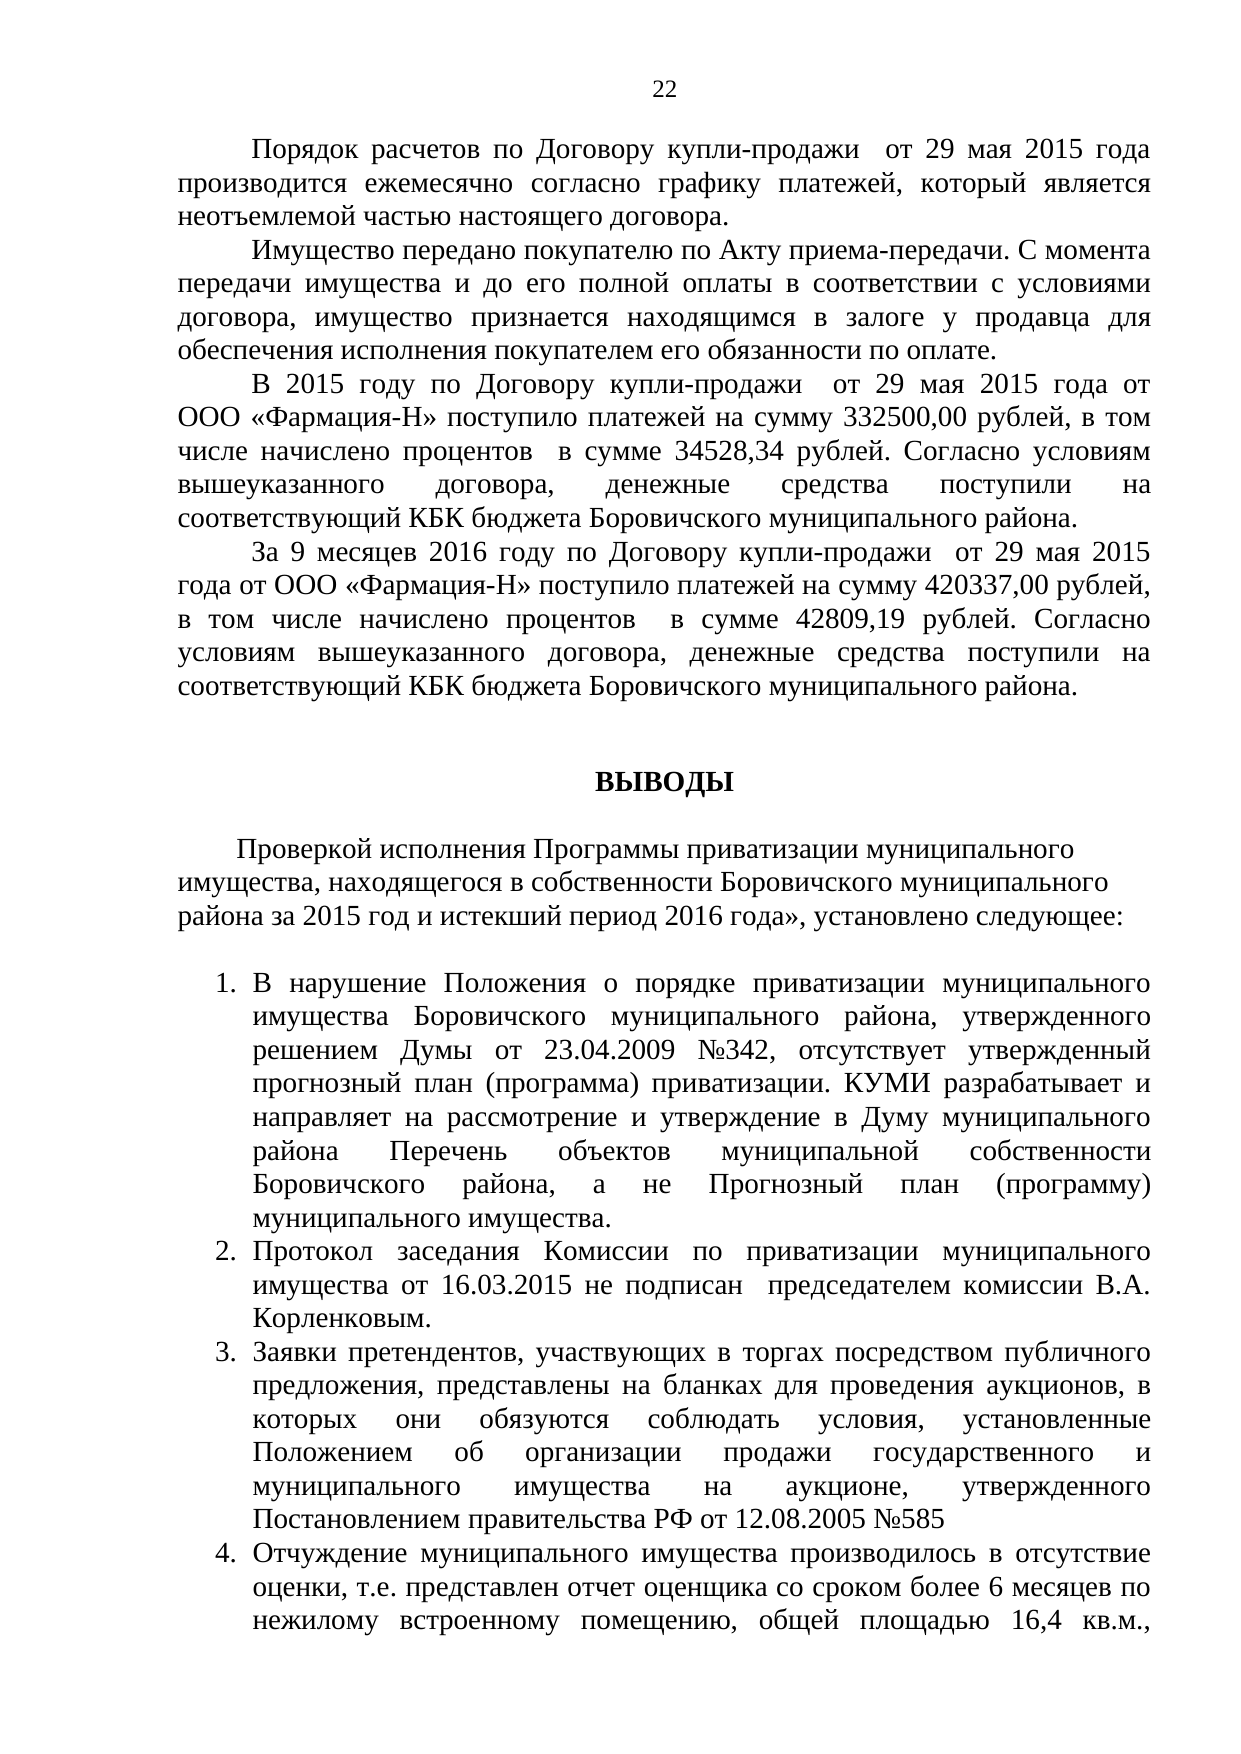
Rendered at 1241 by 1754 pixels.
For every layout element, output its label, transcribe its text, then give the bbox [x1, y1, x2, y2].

text ВЫВОДЫ [177, 764, 1152, 797]
text Порядок расчетов по Договору купли-продажи от 29 мая 2015 года производится ежемесячно согласно графику платежей, который является неотъемлемой частью настоящего договора. [177, 131, 1152, 232]
text Имущество передано покупателю по Акту приема-передачи. С момента передачи имущества и до его полной оплаты в соответствии с условиями договора, имущество признается находящимся в залоге у продавца для обеспечения исполнения покупателем его обязанности по оплате. [177, 232, 1152, 366]
text В 2015 году по Договору купли-продажи от 29 мая 2015 года от ООО «Фармация-Н» поступило платежей на сумму 332500,00 рублей, в том числе начислено процентов в сумме 34528,34 рублей. Согласно условиям вышеуказанного договора, денежные средства поступили на соответствующий КБК бюджета Боровичского муниципального района. [177, 366, 1152, 534]
list Протокол заседания Комиссии по приватизации муниципального имущества от 16.03.2015 не подписан председателем комиссии В.А. Корленковым. [215, 1233, 1152, 1334]
list Заявки претендентов, участвующих в торгах посредством публичного предложения, представлены на бланках для проведения аукционов, в которых они обязуются соблюдать условия, установленные Положением об организации продажи государственного и муниципального имущества на аукционе, утвержденного Постановлением правительства РФ от 12.08.2005 №585 [215, 1334, 1152, 1535]
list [215, 1535, 1152, 1636]
text Проверкой исполнения Программы приватизации муниципального имущества, находящегося в собственности Боровичского муниципального района за 2015 год и истекший период 2016 года», установлено следующее: [177, 831, 1152, 931]
text За 9 месяцев 2016 году по Договору купли-продажи от 29 мая 2015 года от ООО «Фармация-Н» поступило платежей на сумму 420337,00 рублей, в том числе начислено процентов в сумме 42809,19 рублей. Согласно условиям вышеуказанного договора, денежные средства поступили на соответствующий КБК бюджета Боровичского муниципального района. [177, 534, 1152, 701]
list В нарушение Положения о порядке приватизации муниципального имущества Боровичского муниципального района, утвержденного решением Думы от 23.04.2009 №342, отсутствует утвержденный прогнозный план (программа) приватизации. КУМИ разрабатывает и направляет на рассмотрение и утверждение в Думу муниципального района Перечень объектов муниципальной собственности Боровичского района, а не Прогнозный план (программу) муниципального имущества. [215, 965, 1152, 1233]
